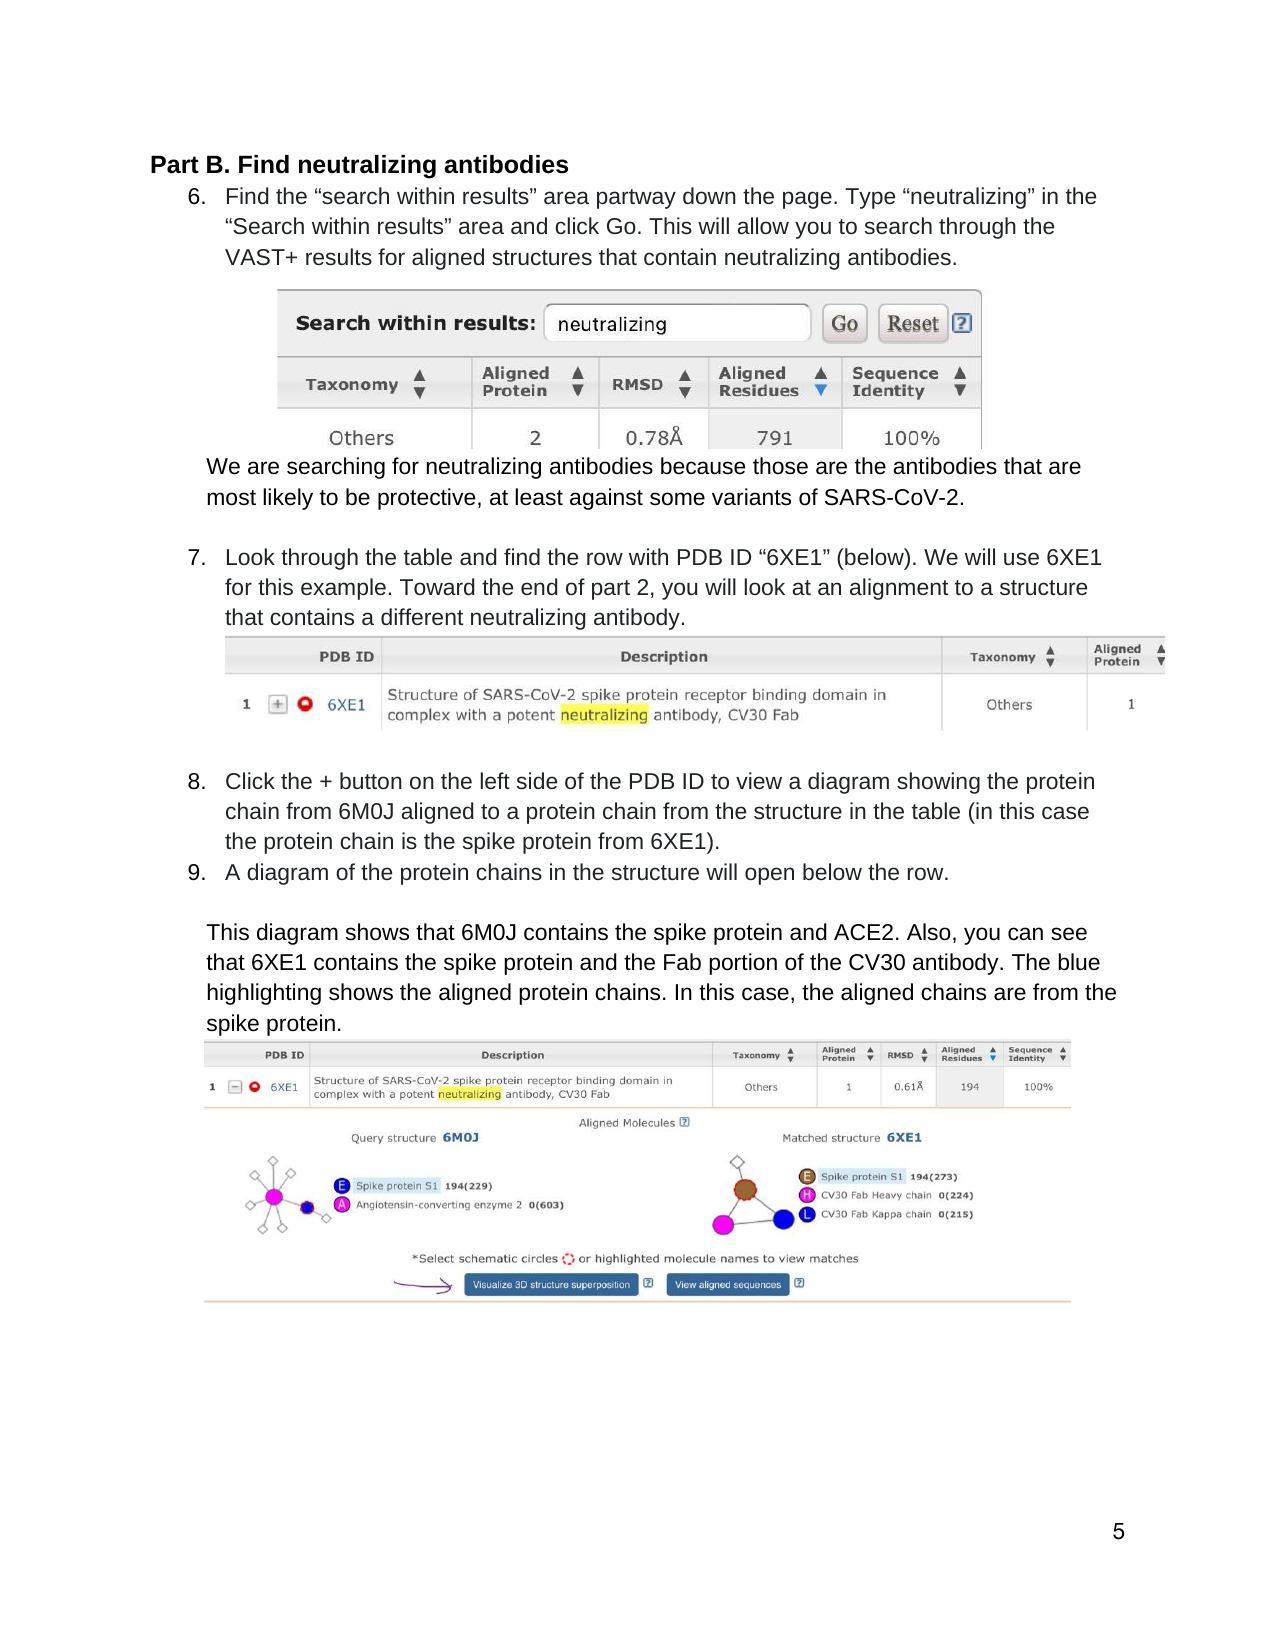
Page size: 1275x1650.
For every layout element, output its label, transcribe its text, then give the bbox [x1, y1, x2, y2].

picture [204, 1039, 1071, 1303]
picture [225, 635, 1166, 731]
text This diagram shows that 6M0J contains the spike protein and ACE2. Also, you can see that 6XE1 contains the spike protein and the Fab portion of the CV30 antibody. The blue highlighting shows the aligned protein chains. In this case, the aligned chains are from the spike protein. [206, 919, 1125, 1036]
list Find the “search within results” area partway down the page. Type “neutralizing” in the “Search within results” area and click Go. This will allow you to search through the VAST+ results for aligned structures that contain neutralizing antibodies. [187, 183, 1125, 270]
list Click the + button on the left side of the PDB ID to view a diagram showing the protein chain from 6M0J aligned to a protein chain from the structure in the table (in this case the protein chain is the spike protein from 6XE1). [187, 768, 1125, 854]
picture [277, 273, 998, 449]
text Part B. Find neutralizing antibodies [150, 150, 1125, 179]
text We are searching for neutralizing antibodies because those are the antibodies that are most likely to be protective, at least against some variants of SARS-CoV-2. [206, 453, 1125, 510]
list A diagram of the protein chains in the structure will open below the row. [187, 858, 1125, 885]
